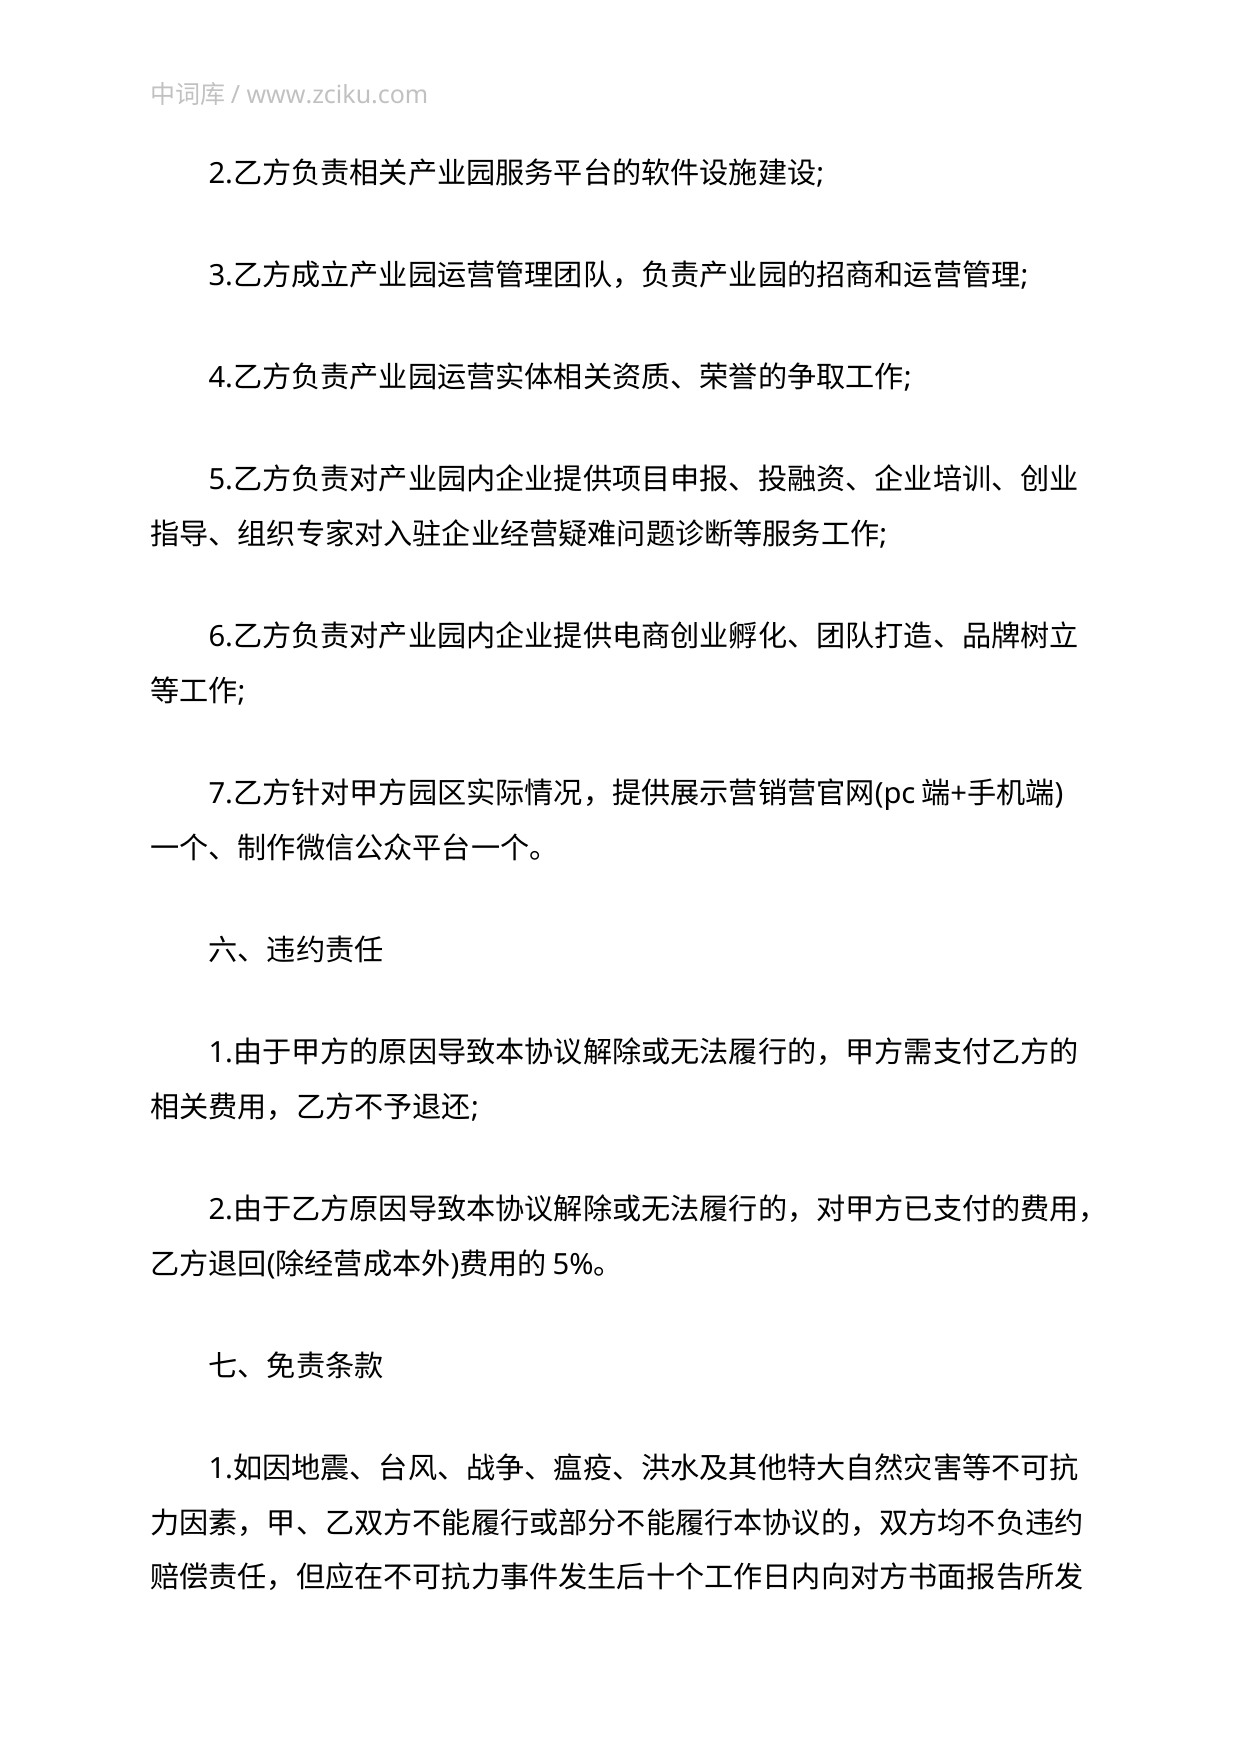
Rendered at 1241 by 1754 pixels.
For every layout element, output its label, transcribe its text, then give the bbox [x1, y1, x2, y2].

text 六、违约责任 [150, 927, 1090, 969]
text 2.乙方负责相关产业园服务平台的软件设施建设; [150, 150, 1090, 192]
text 3.乙方成立产业园运营管理团队，负责产业园的招商和运营管理; [150, 252, 1090, 294]
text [150, 1444, 1090, 1596]
text 1.由于甲方的原因导致本协议解除或无法履行的，甲方需支付乙方的相关费用，乙方不予退还; [150, 1028, 1090, 1126]
text 4.乙方负责产业园运营实体相关资质、荣誉的争取工作; [150, 354, 1090, 396]
text 2.由于乙方原因导致本协议解除或无法履行的，对甲方已支付的费用，乙方退回(除经营成本外)费用的5%。 [150, 1185, 1090, 1283]
text 5.乙方负责对产业园内企业提供项目申报、投融资、企业培训、创业指导、组织专家对入驻企业经营疑难问题诊断等服务工作; [150, 456, 1090, 553]
text 6.乙方负责对产业园内企业提供电商创业孵化、团队打造、品牌树立等工作; [150, 613, 1090, 710]
text 7.乙方针对甲方园区实际情况，提供展示营销营官网(pc端+手机端)一个、制作微信公众平台一个。 [150, 770, 1090, 867]
text 七、免责条款 [150, 1342, 1090, 1385]
